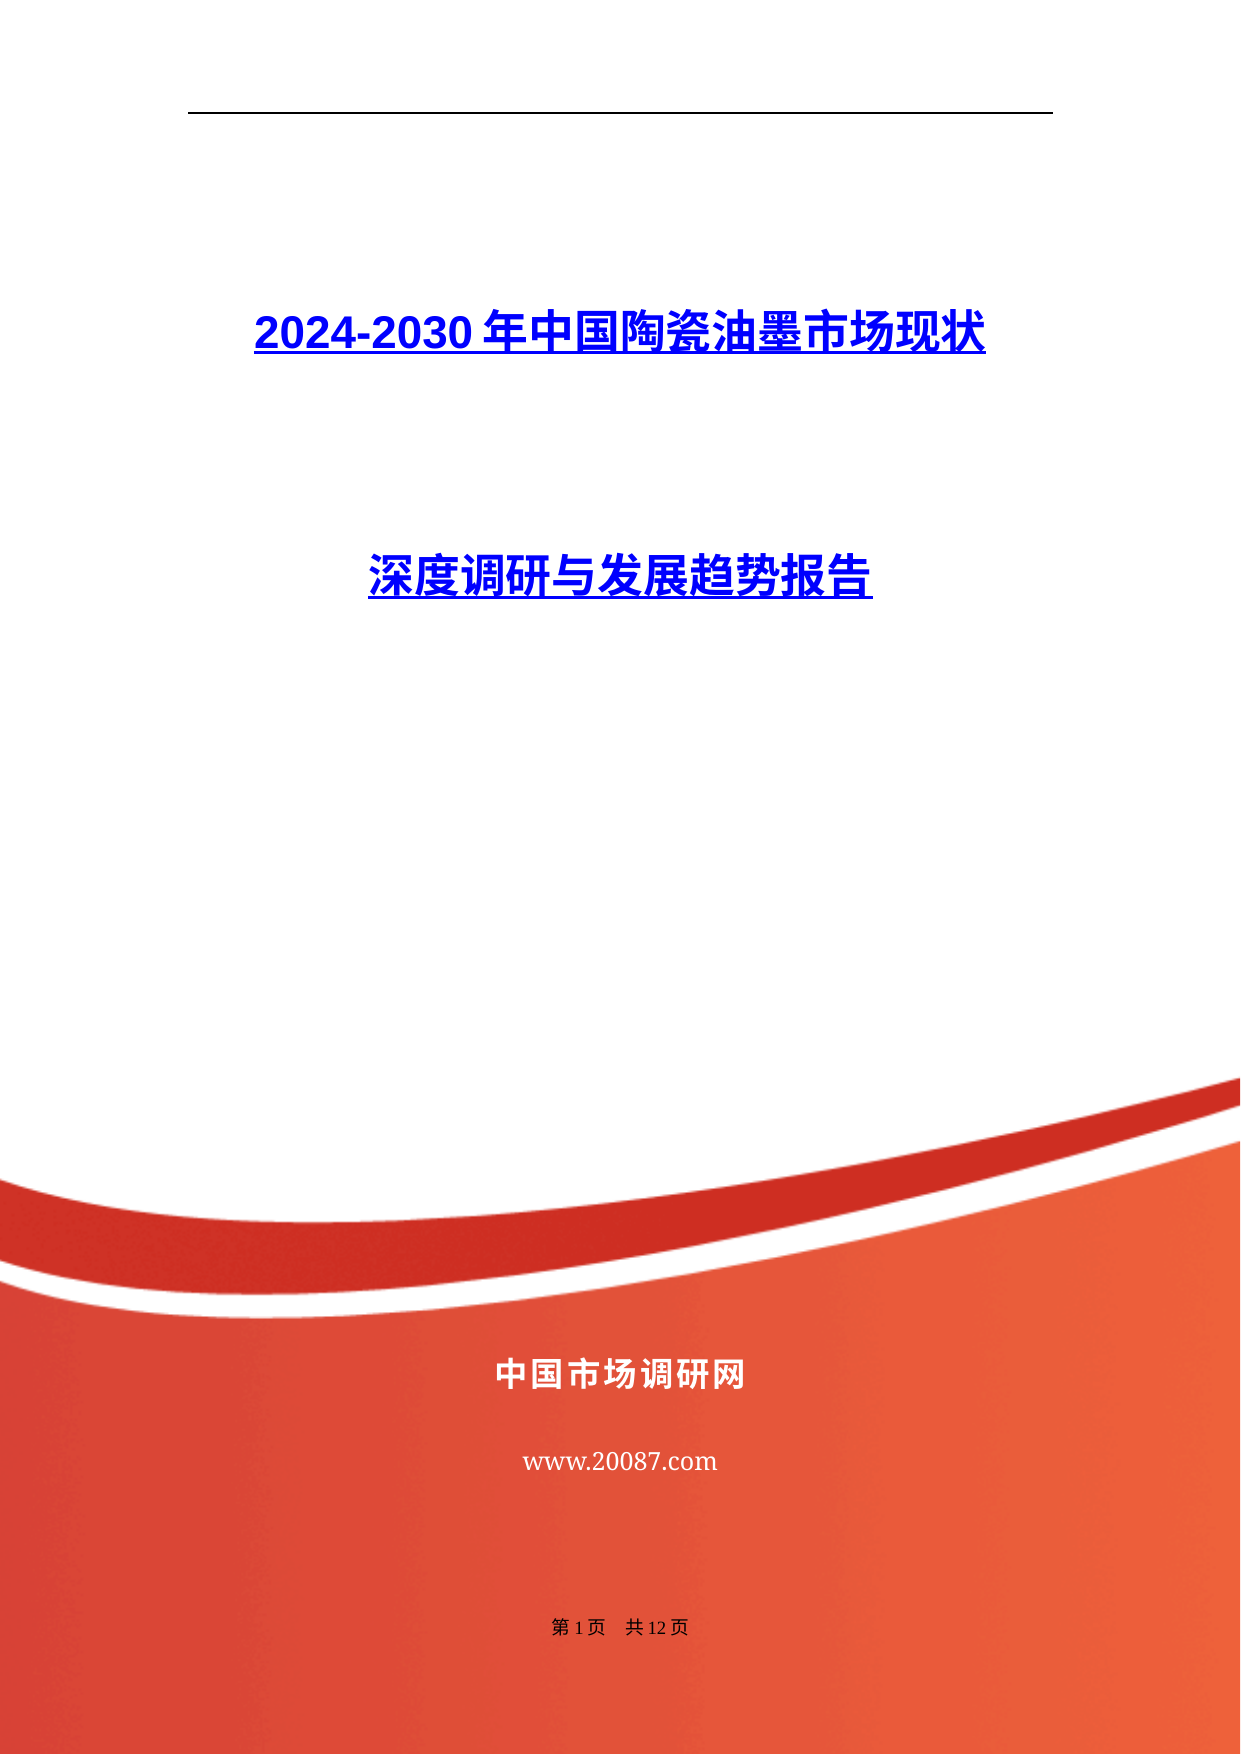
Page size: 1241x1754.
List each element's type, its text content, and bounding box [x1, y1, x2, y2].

subtitle 中国市场调研网 [187, 1339, 1053, 1404]
table_header 2024-2030年中国陶瓷油墨市场现状深度调研与发展趋势报告 [188, 207, 1053, 773]
text www.20087.com [187, 1428, 1053, 1493]
picture [0, 1006, 1241, 1754]
